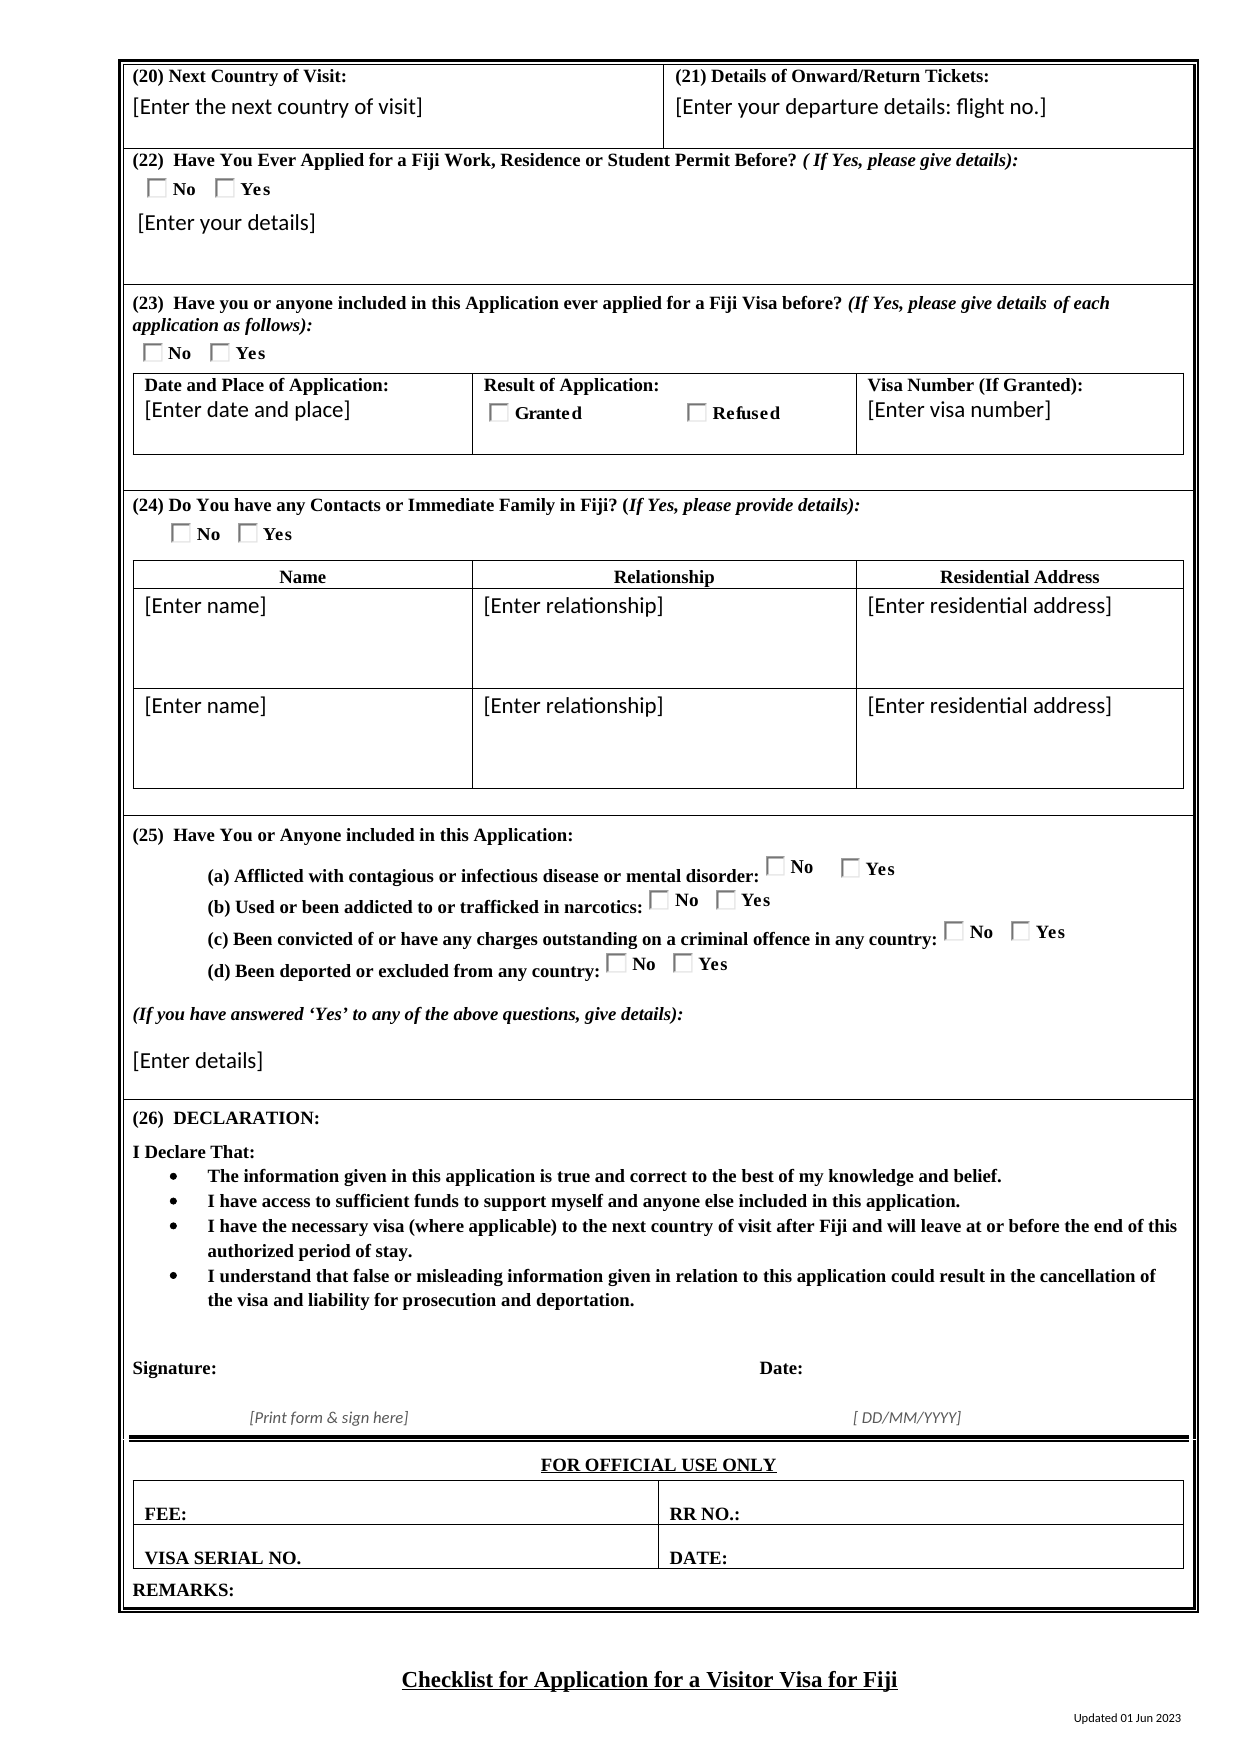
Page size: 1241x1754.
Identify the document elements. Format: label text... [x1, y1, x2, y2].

table_header (20) Next Country of Visit: [124, 65, 663, 148]
table_header (21) Details of Onward/Return Tickets: [664, 65, 1193, 148]
text Checklist for Application for a Visitor Visa for Fiji [118, 1666, 1181, 1692]
table_cell (23) Have you or anyone included in this Application ever applied for a Fiji Visa before? (If Yes, please give details of each application as follows): [124, 285, 1193, 490]
table_cell (25) Have You or Anyone included in this Application: (a) Afflicted with contagious or infectious disease or mental disorder: (b) Used or been addicted to or trafficked in narcotics: (c) Been convicted of or have any charges outstanding on a criminal offence in any country: (d) Been deported or excluded from any country: (If you have answered ‘Yes’ to any of the above questions, give details): [124, 816, 1193, 1099]
table_cell FOR OFFICIAL USE ONLY REMARKS: [121, 1435, 1196, 1607]
table_cell (24) Do You have any Contacts or Immediate Family in Fiji? (If Yes, please provide details): [124, 491, 1193, 815]
table_cell (22) Have You Ever Applied for a Fiji Work, Residence or Student Permit Before? ( If Yes, please give details): [124, 149, 1193, 283]
table_cell (26) DECLARATION: I Declare That: The information given in this application is true and correct to the best of my knowledge and belief. I have access to sufficient funds to support myself and anyone else included in this application. I have the necessary visa (where applicable) to the next country of visit after Fiji and will leave at or before the end of this authorized period of stay. I understand that false or misleading information given in relation to this application could result in the cancellation of the visa and liability for prosecution and deportation. Signature: Date: [Print form & sign here] [ DD/MM/YYYY] [124, 1100, 1193, 1435]
